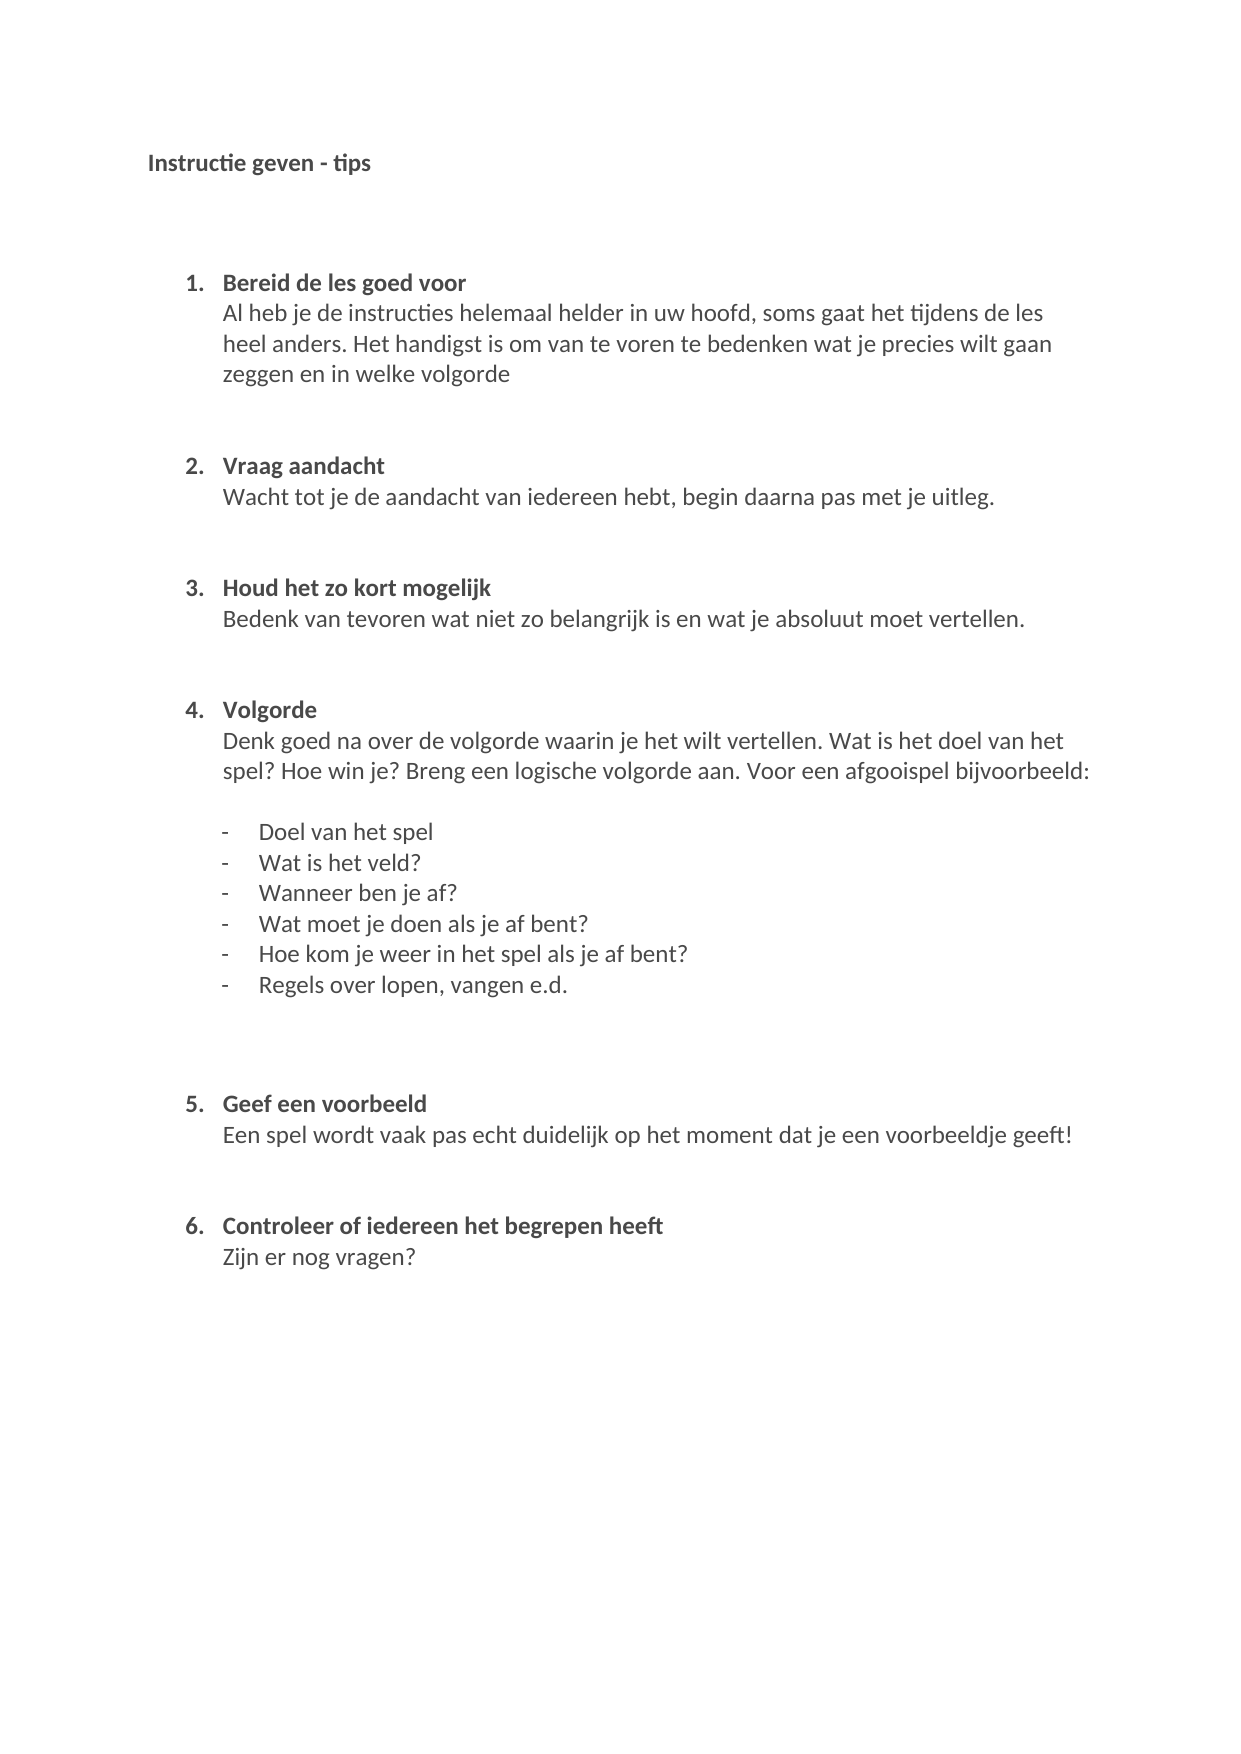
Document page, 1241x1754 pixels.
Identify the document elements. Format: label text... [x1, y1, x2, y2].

list Bedenk van tevoren wat niet zo belangrijk is en wat je absoluut moet vertellen. [223, 603, 1093, 633]
list Geef een voorbeeld [185, 1088, 1093, 1119]
list Wanneer ben je af? [221, 877, 1093, 908]
list Doel van het spel [221, 816, 1093, 847]
list Wat is het veld? [221, 847, 1093, 877]
list Houd het zo kort mogelijk [185, 572, 1093, 603]
list Regels over lopen, vangen e.d. [221, 969, 1093, 999]
list Volgorde [185, 694, 1093, 725]
list Zijn er nog vragen? [223, 1241, 1093, 1271]
list Denk goed na over de volgorde waarin je het wilt vertellen. Wat is het doel van het spel? Hoe win je? Breng een logische volgorde aan. Voor een afgooispel bijvoorbeeld: [223, 725, 1093, 786]
list Bereid de les goed voor Al heb je de instructies helemaal helder in uw hoofd, soms gaat het tijdens de les heel anders. Het handigst is om van te voren te bedenken wat je precies wilt gaan zeggen en in welke volgorde [185, 267, 1093, 389]
list Vraag aandacht Wacht tot je de aandacht van iedereen hebt, begin daarna pas met je uitleg. [185, 450, 1093, 511]
list Wat moet je doen als je af bent? [221, 908, 1093, 938]
text Instructie geven - tips [148, 148, 1093, 178]
list Hoe kom je weer in het spel als je af bent? [221, 938, 1093, 969]
list Een spel wordt vaak pas echt duidelijk op het moment dat je een voorbeeldje geeft! [223, 1119, 1093, 1149]
list Controleer of iedereen het begrepen heeft [185, 1210, 1093, 1241]
